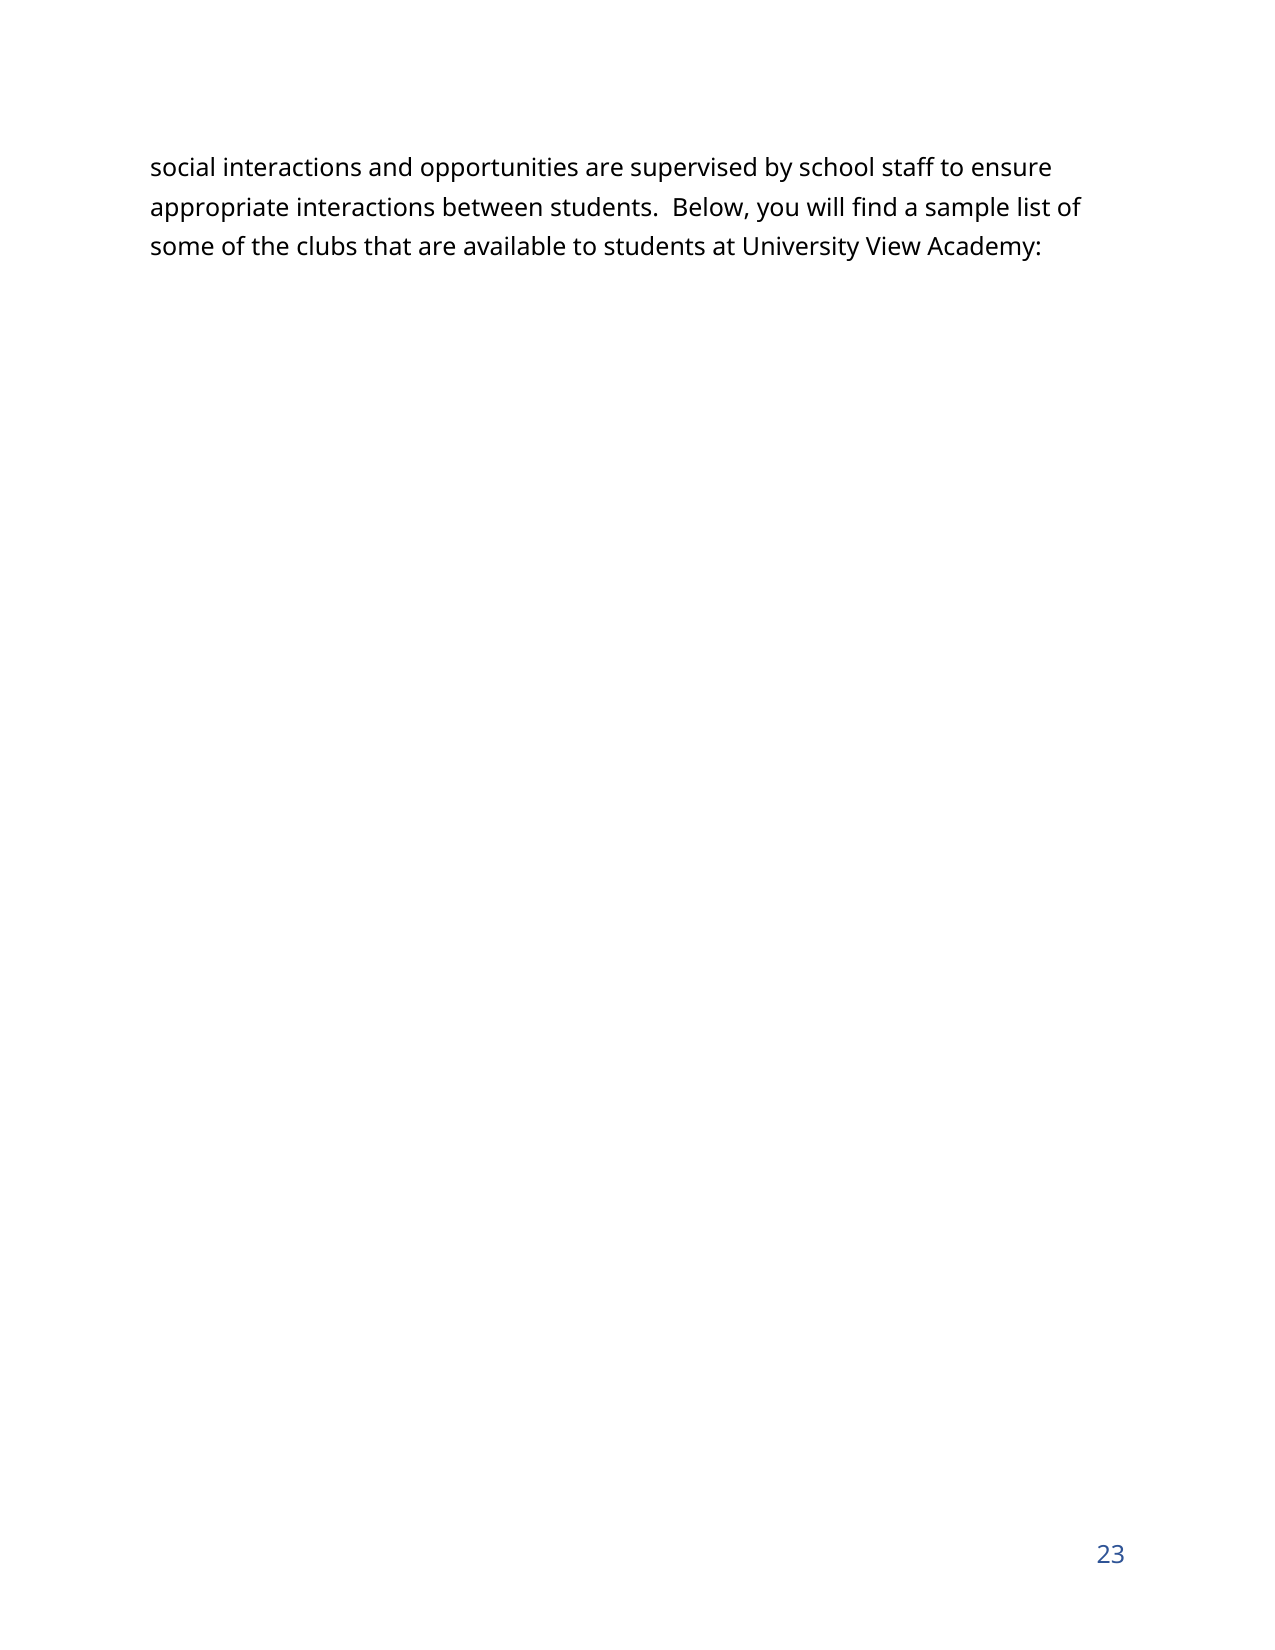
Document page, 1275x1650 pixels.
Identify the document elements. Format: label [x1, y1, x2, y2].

text [150, 150, 1125, 262]
